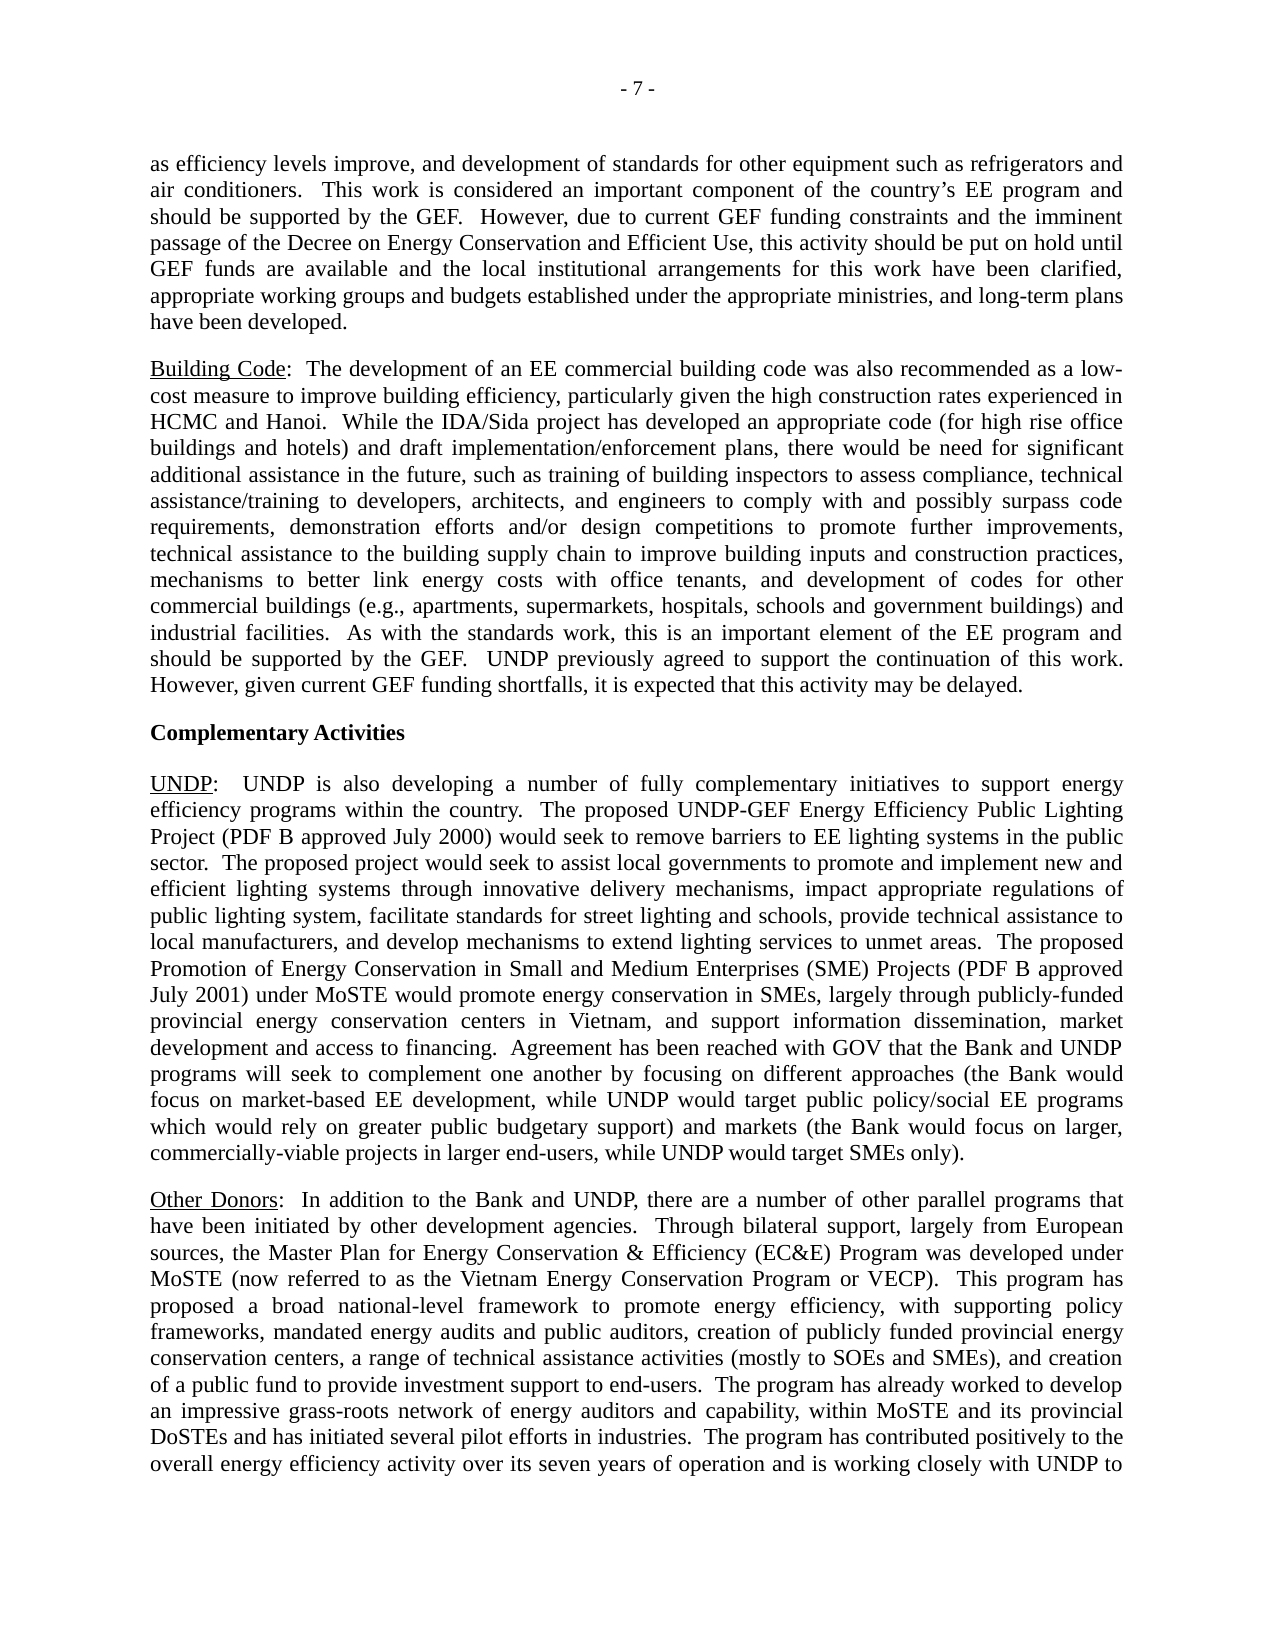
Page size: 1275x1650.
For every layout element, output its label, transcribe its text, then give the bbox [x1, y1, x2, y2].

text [150, 150, 1125, 334]
text Complementary Activities [150, 719, 1125, 745]
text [150, 1186, 1125, 1476]
text UNDP: UNDP is also developing a number of fully complementary initiatives to support energy efficiency programs within the country. The proposed UNDP-GEF Energy Efficiency Public Lighting Project (PDF B approved July 2000) would seek to remove barriers to EE lighting systems in the public sector. The proposed project would seek to assist local governments to promote and implement new and efficient lighting systems through innovative delivery mechanisms, impact appropriate regulations of public lighting system, facilitate standards for street lighting and schools, provide technical assistance to local manufacturers, and develop mechanisms to extend lighting services to unmet areas. The proposed Promotion of Energy Conservation in Small and Medium Enterprises (SME) Projects (PDF B approved July 2001) under MoSTE would promote energy conservation in SMEs, largely through publicly-funded provincial energy conservation centers in Vietnam, and support information dissemination, market development and access to financing. Agreement has been reached with GOV that the Bank and UNDP programs will seek to complement one another by focusing on different approaches (the Bank would focus on market-based EE development, while UNDP would target public policy/social EE programs which would rely on greater public budgetary support) and markets (the Bank would focus on larger, commercially-viable projects in larger end-users, while UNDP would target SMEs only). [150, 770, 1125, 1165]
text Building Code: The development of an EE commercial building code was also recommended as a low-cost measure to improve building efficiency, particularly given the high construction rates experienced in HCMC and Hanoi. While the IDA/Sida project has developed an appropriate code (for high rise office buildings and hotels) and draft implementation/enforcement plans, there would be need for significant additional assistance in the future, such as training of building inspectors to assess compliance, technical assistance/training to developers, architects, and engineers to comply with and possibly surpass code requirements, demonstration efforts and/or design competitions to promote further improvements, technical assistance to the building supply chain to improve building inputs and construction practices, mechanisms to better link energy costs with office tenants, and development of codes for other commercial buildings (e.g., apartments, supermarkets, hospitals, schools and government buildings) and industrial facilities. As with the standards work, this is an important element of the EE program and should be supported by the GEF. UNDP previously agreed to support the continuation of this work. However, given current GEF funding shortfalls, it is expected that this activity may be delayed. [150, 355, 1125, 698]
